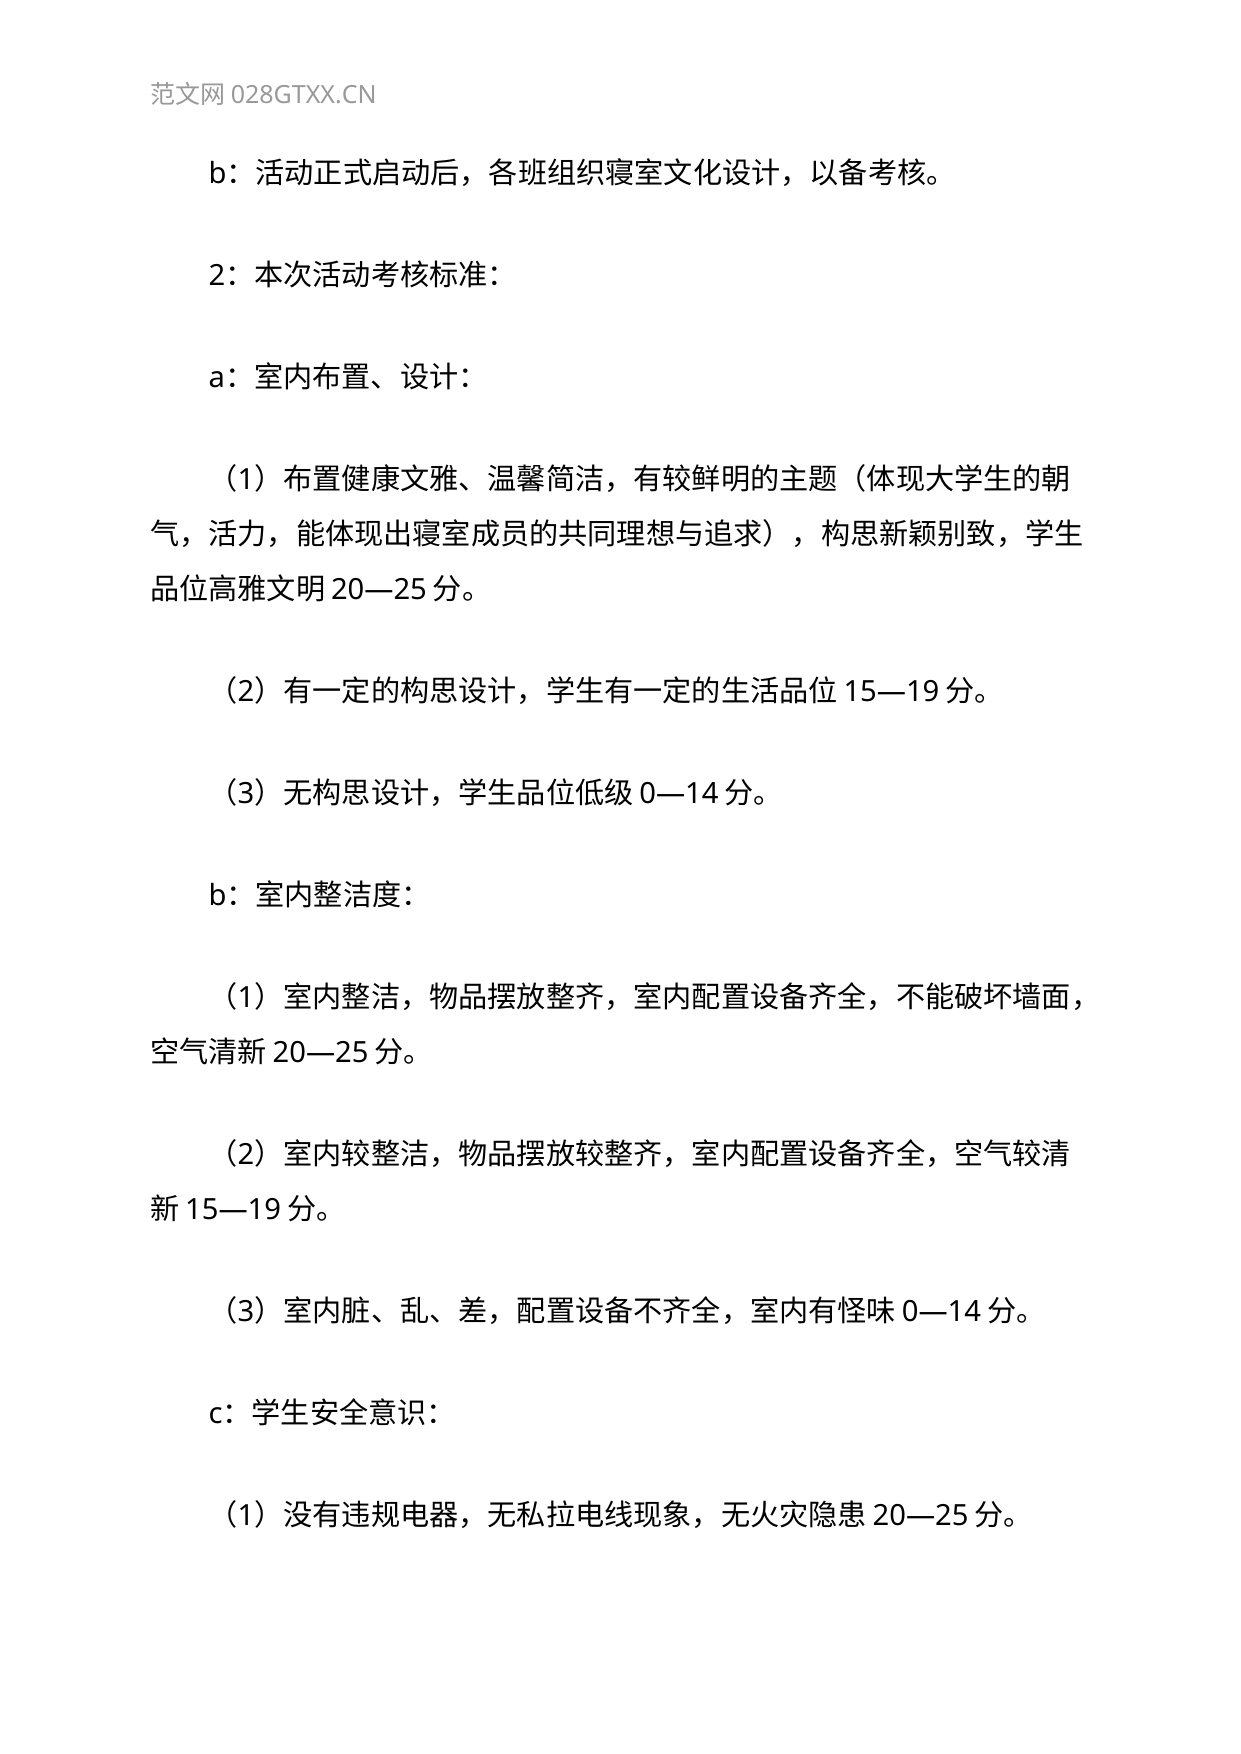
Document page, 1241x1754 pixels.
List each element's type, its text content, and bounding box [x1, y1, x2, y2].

text （2）室内较整洁，物品摆放较整齐，室内配置设备齐全，空气较清新15—19分。 [150, 1131, 1090, 1228]
text （3）室内脏、乱、差，配置设备不齐全，室内有怪味0—14分。 [150, 1288, 1090, 1330]
text c：学生安全意识： [150, 1390, 1090, 1432]
text b：室内整洁度： [150, 872, 1090, 914]
text （1）没有违规电器，无私拉电线现象，无火灾隐患20—25分。 [150, 1492, 1090, 1534]
text b：活动正式启动后，各班组织寝室文化设计，以备考核。 [150, 150, 1090, 192]
text a：室内布置、设计： [150, 354, 1090, 396]
text （1）室内整洁，物品摆放整齐，室内配置设备齐全，不能破坏墙面，空气清新20—25分。 [150, 974, 1090, 1071]
text 2：本次活动考核标准： [150, 252, 1090, 294]
text （3）无构思设计，学生品位低级0—14分。 [150, 770, 1090, 812]
text （2）有一定的构思设计，学生有一定的生活品位15—19分。 [150, 668, 1090, 710]
text （1）布置健康文雅、温馨简洁，有较鲜明的主题（体现大学生的朝气，活力，能体现出寝室成员的共同理想与追求），构思新颖别致，学生品位高雅文明20—25分。 [150, 456, 1090, 608]
